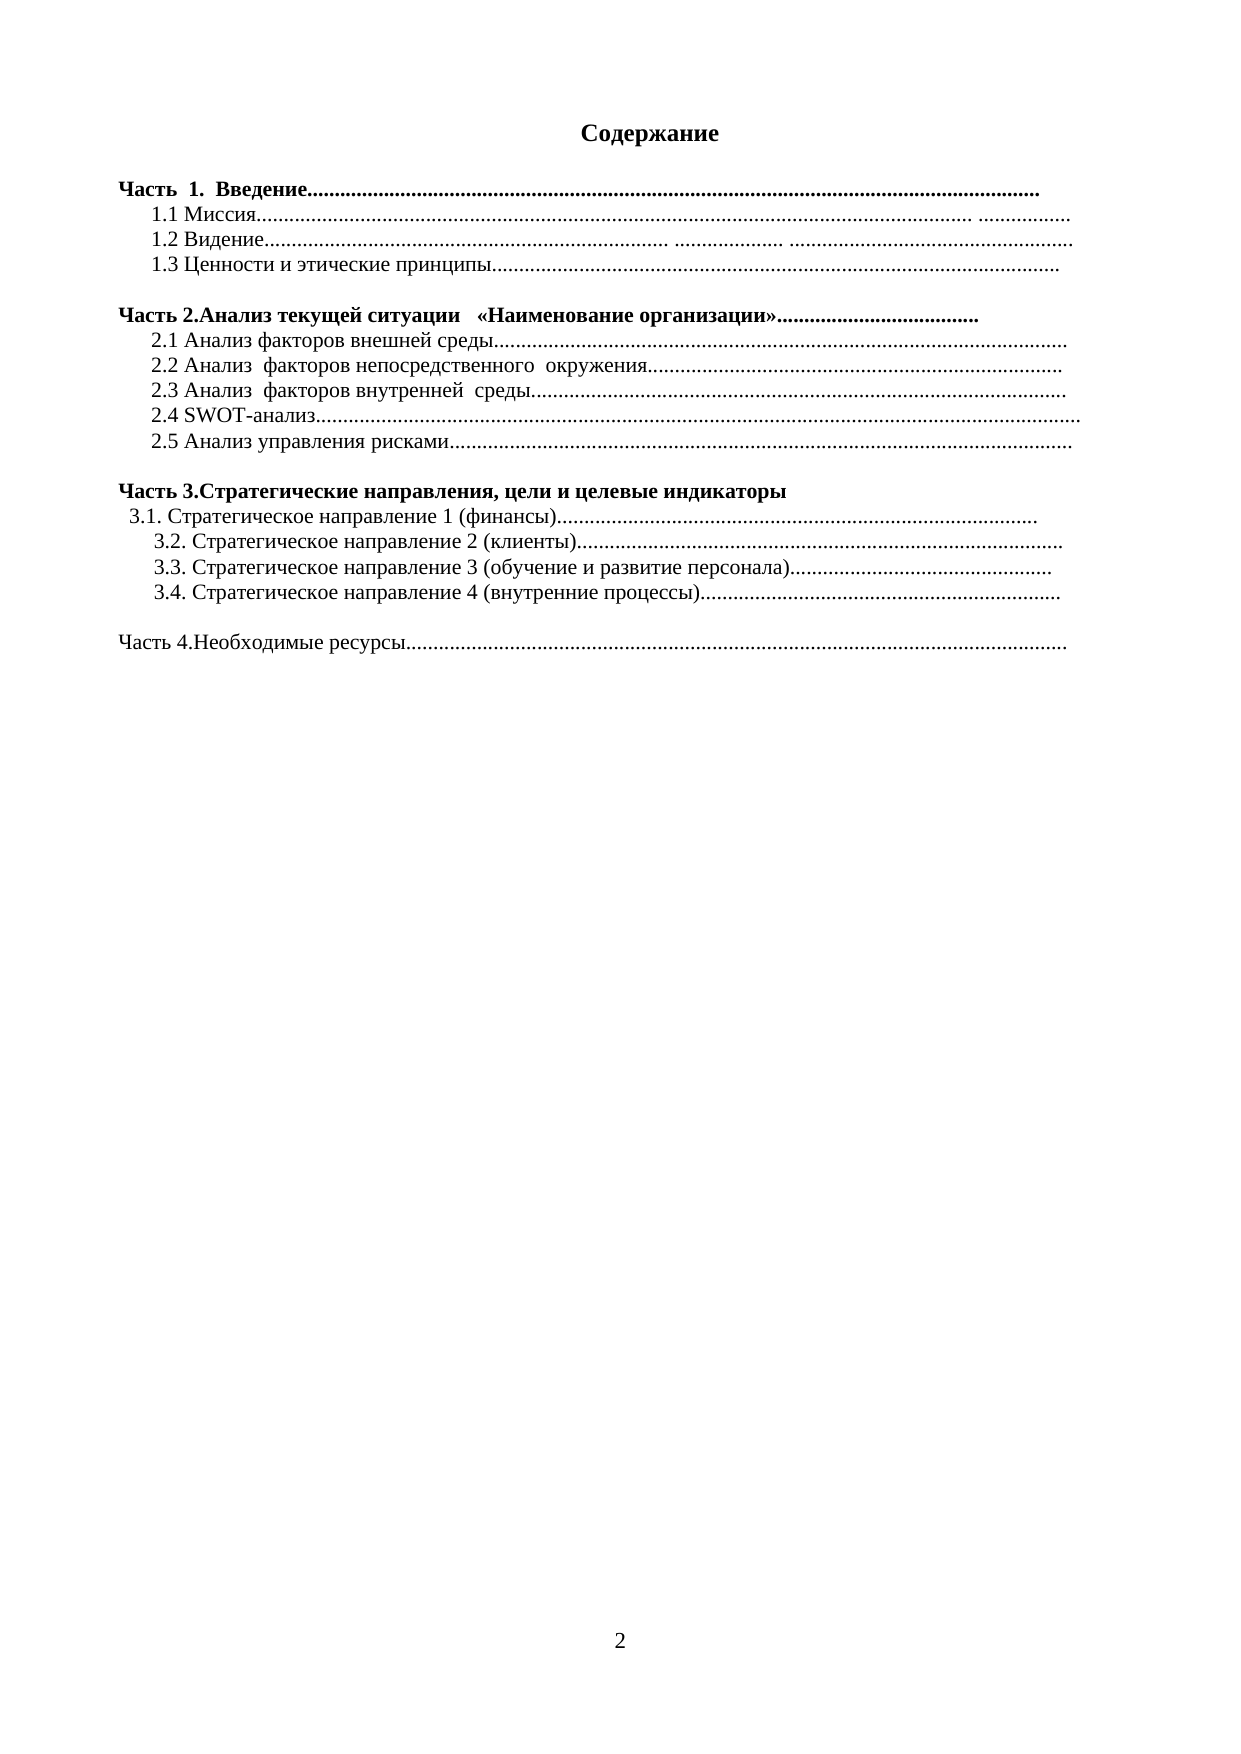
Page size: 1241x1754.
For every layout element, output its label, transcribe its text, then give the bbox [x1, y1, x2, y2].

table_header Часть 1. Введение...................................................................................................................................... 1.1 Миссия................................................................................................................................... ................. 1.2 Видение.......................................................................... .................... .................................................... 1.3 Ценности и этические принципы........................................................................................................ Часть 2.Анализ текущей ситуации «Наименование организации»..................................... 2.1 Анализ факторов внешней среды......................................................................................................... 2.2 Анализ факторов непосредственного окружения............................................................................ 2.3 Анализ факторов внутренней среды.................................................................................................. 2.4 SWOT-анализ............................................................................................................................................ 2.5 Анализ управления рисками.................................................................................................................. Часть 3.Стратегические направления, цели и целевые индикаторы 3.1. Стратегическое направление 1 (финансы)........................................................................................ 3.2. Стратегическое направление 2 (клиенты)......................................................................................... 3.3. Стратегическое направление 3 (обучение и развитие персонала)................................................ 3.4. Стратегическое направление 4 (внутренние процессы).................................................................. Часть 4.Необходимые ресурсы......................................................................................................................... [107, 176, 1107, 1049]
text Содержание [118, 118, 1122, 147]
